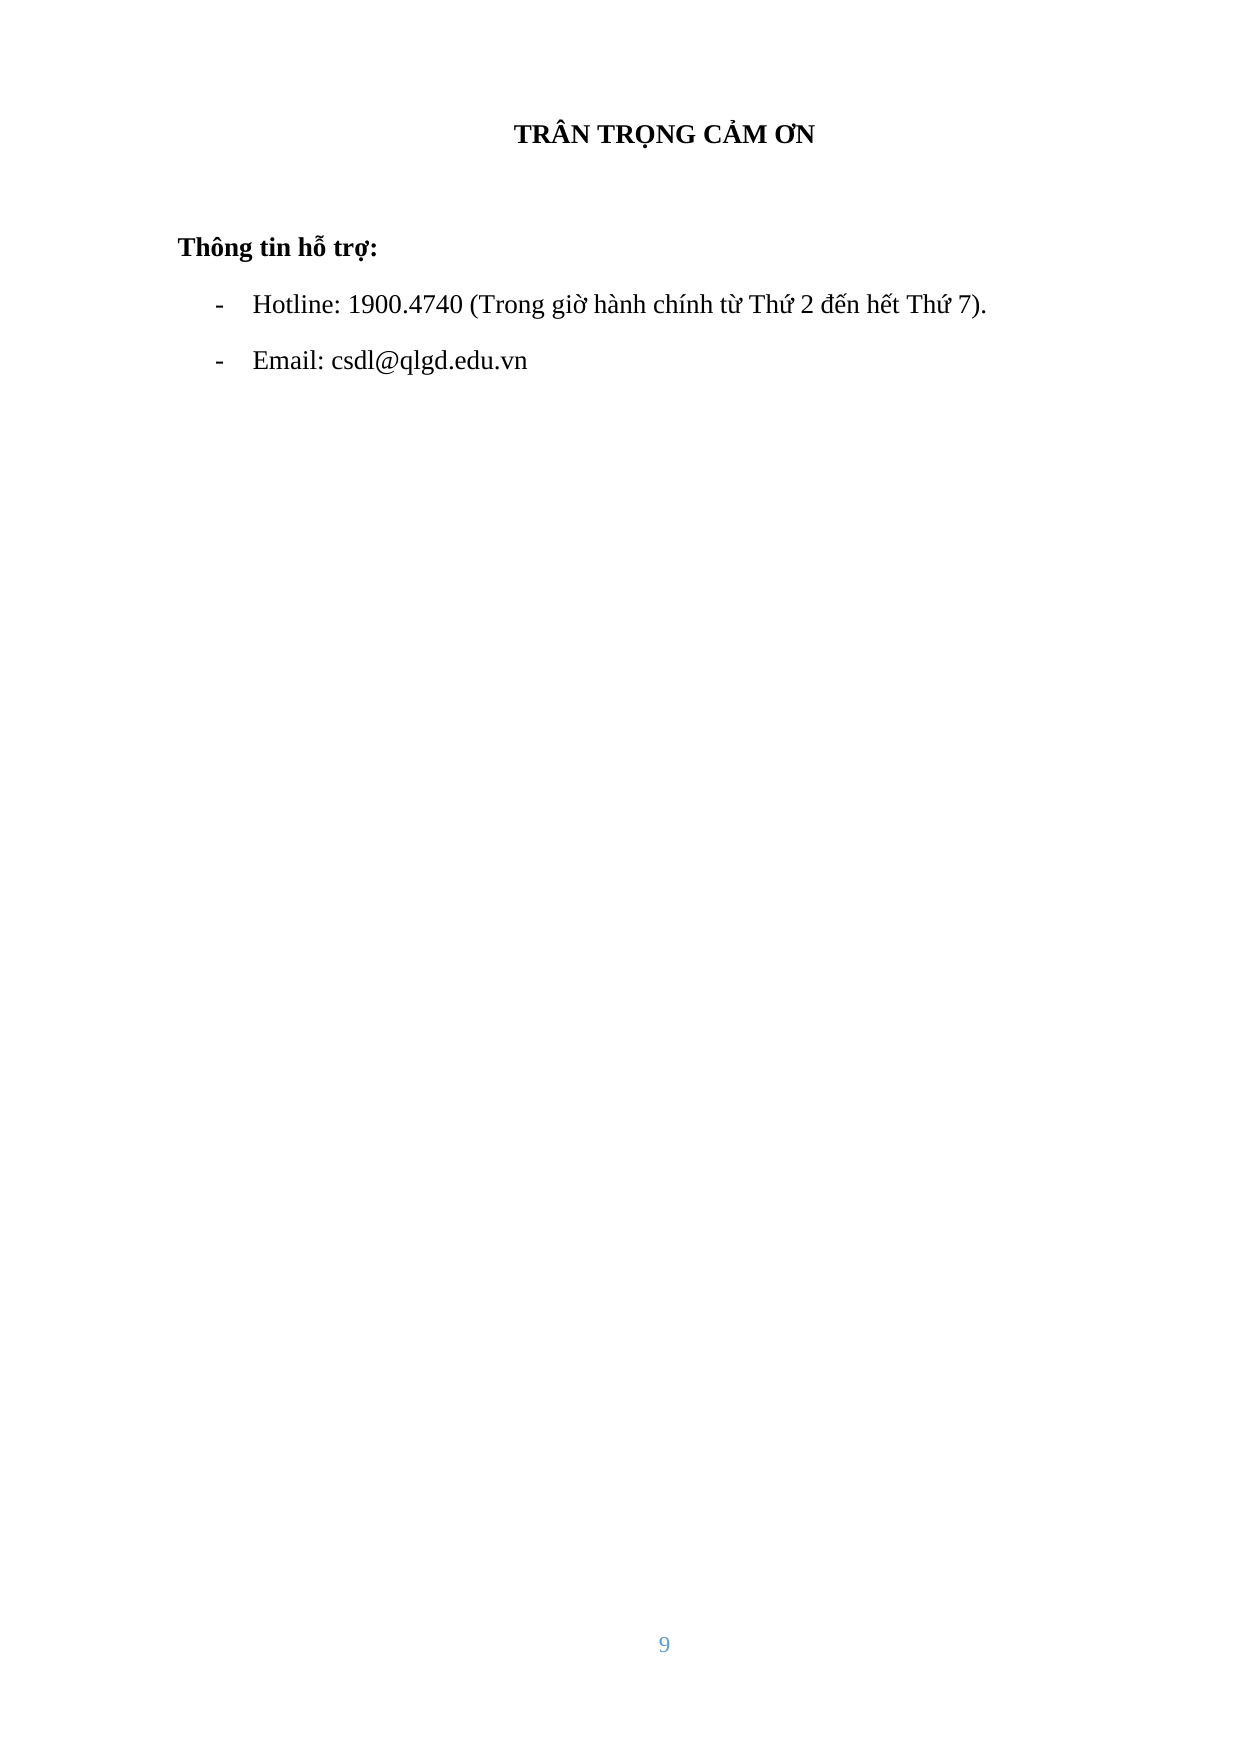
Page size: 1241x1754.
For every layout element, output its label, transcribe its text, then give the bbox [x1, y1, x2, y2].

text TRÂN TRỌNG CẢM ƠN [177, 118, 1152, 149]
text Thông tin hỗ trợ: [177, 231, 1152, 262]
list Hotline: 1900.4740 (Trong giờ hành chính từ Thứ 2 đến hết Thứ 7). [215, 288, 1152, 319]
list Email: csdl@qlgd.edu.vn [215, 344, 1152, 376]
